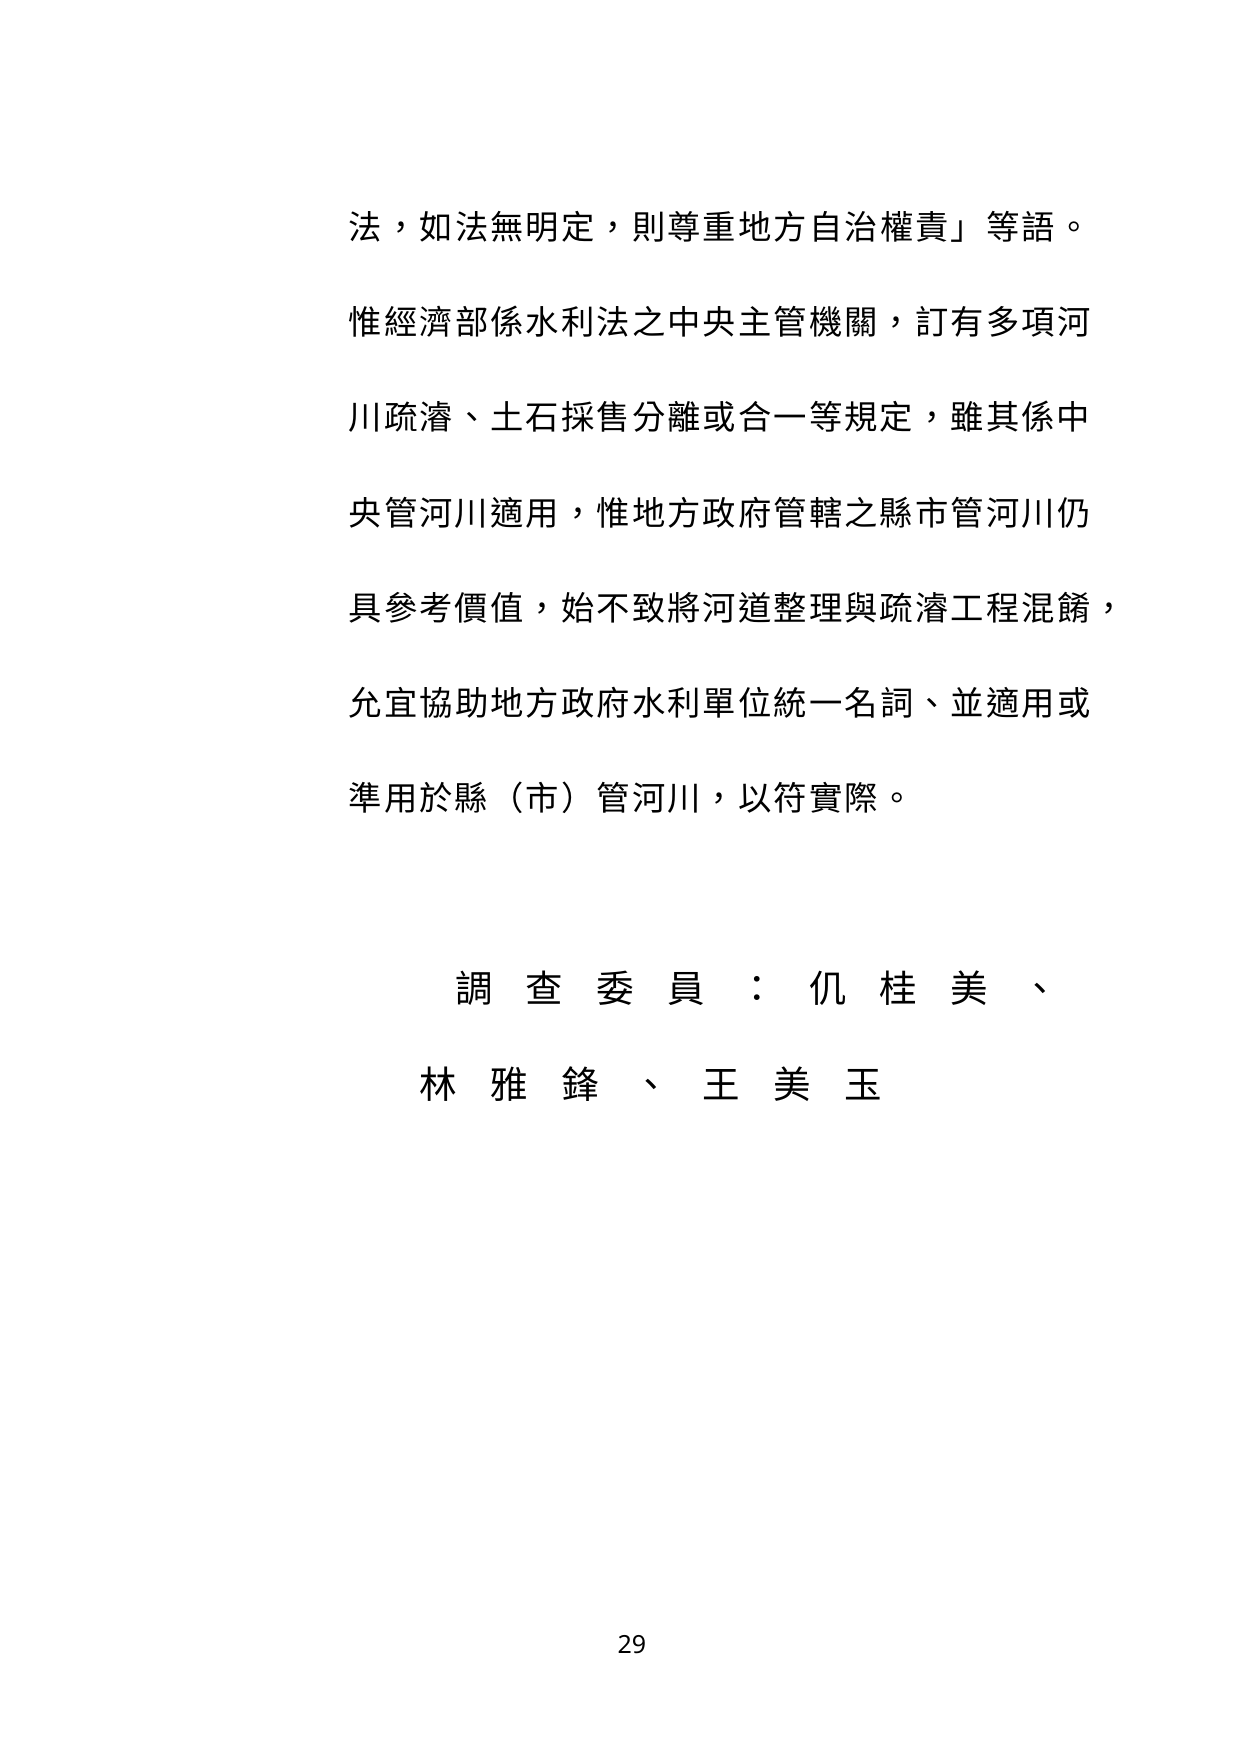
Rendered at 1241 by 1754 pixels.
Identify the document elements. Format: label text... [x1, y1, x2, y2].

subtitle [244, 177, 1092, 844]
subtitle 調查委員：仉桂美、林雅鋒、王美玉 [419, 939, 1092, 1129]
